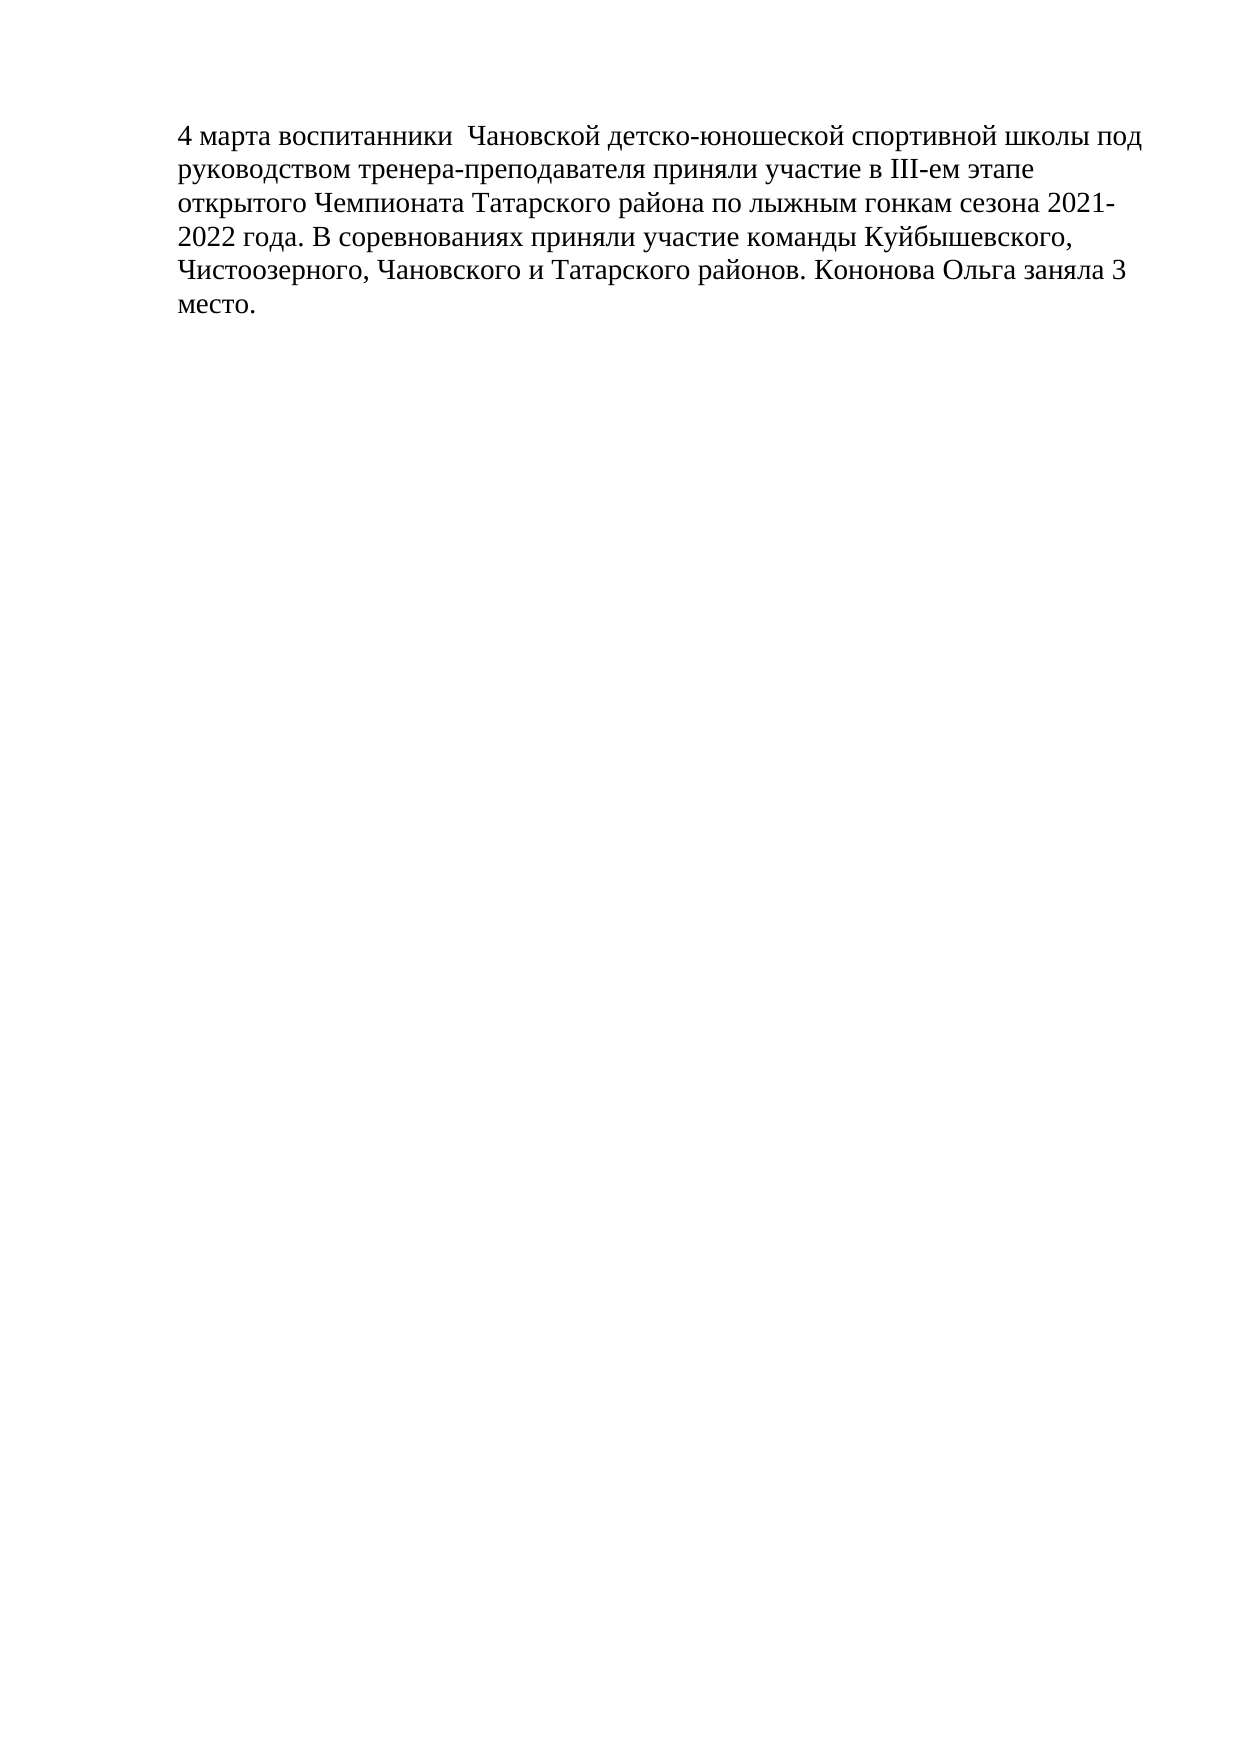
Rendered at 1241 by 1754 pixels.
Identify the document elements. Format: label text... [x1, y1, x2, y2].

text 4 марта воспитанники Чановской детско-юношеской спортивной школы под руководством тренера-преподавателя приняли участие в III-ем этапе открытого Чемпионата Татарского района по лыжным гонкам сезона 2021-2022 года. В соревнованиях приняли участие команды Куйбышевского, Чистоозерного, Чановского и Татарского районов. Кононова Ольга заняла 3 место. [177, 118, 1152, 319]
